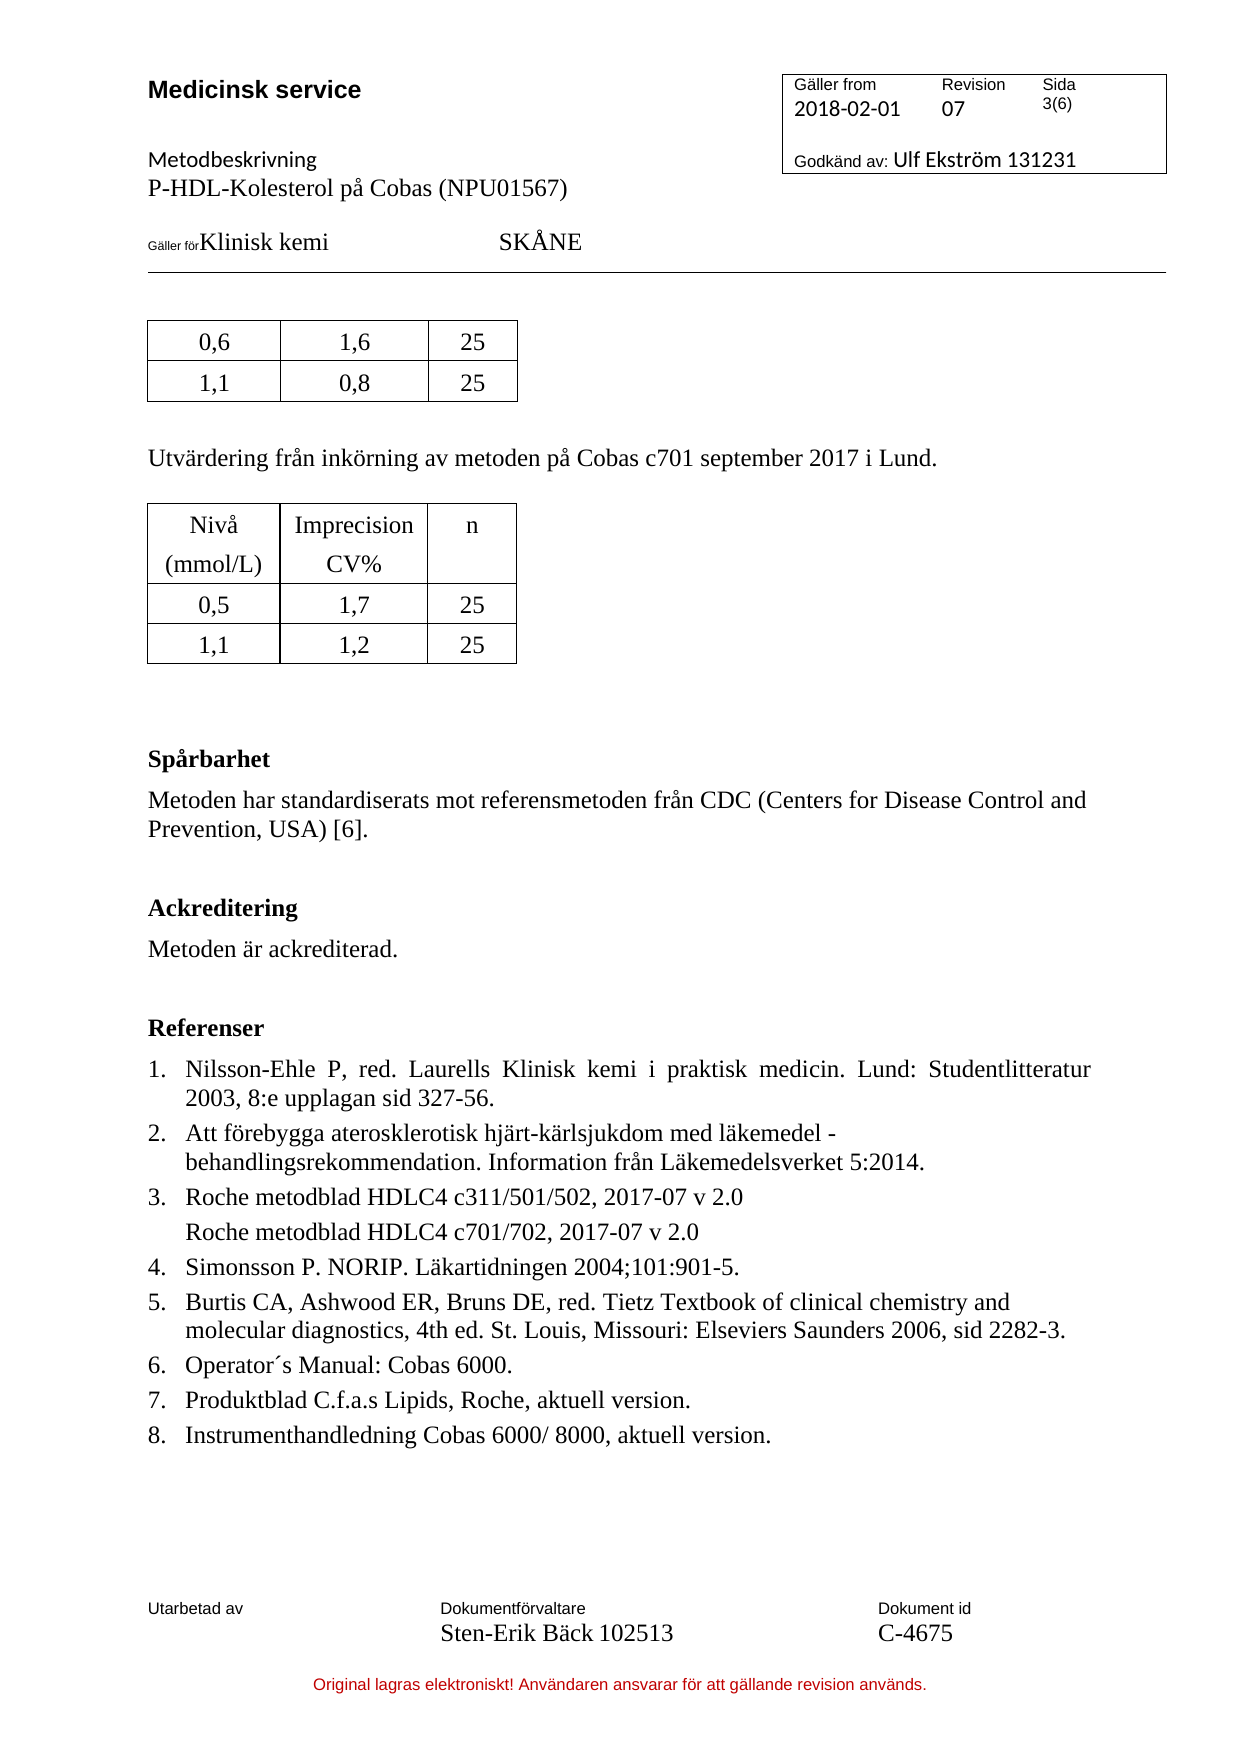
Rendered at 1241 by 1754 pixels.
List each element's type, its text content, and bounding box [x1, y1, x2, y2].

table_cell 1,6 [281, 321, 428, 360]
table_cell 0,6 [148, 321, 280, 360]
text Metoden har standardiserats mot referensmetoden från CDC (Centers for Disease Control and Prevention, USA) [6]. [148, 785, 1092, 843]
table_cell 25 [429, 321, 517, 360]
list Att förebygga aterosklerotisk hjärt-kärlsjukdom med läkemedel - behandlingsrekommendation. Information från Läkemedelsverket 5:2014. [148, 1118, 1092, 1175]
list Nilsson-Ehle P, red. Laurells Klinisk kemi i praktisk medicin. Lund: Studentlitteratur 2003, 8:e upplagan sid 327-56. [148, 1054, 1092, 1112]
list Operator´s Manual: Cobas 6000. [148, 1350, 1092, 1379]
table_cell 1,1 [148, 624, 279, 663]
table_cell 25 [428, 584, 516, 623]
table_cell 1,2 [281, 624, 427, 663]
table_header Nivå (mmol/L) [148, 504, 279, 583]
table_cell 25 [429, 361, 517, 401]
subtitle Ackreditering [148, 893, 1092, 922]
text Roche metodblad HDLC4 c701/702, 2017-07 v 2.0 [185, 1217, 1092, 1245]
subtitle Referenser [148, 1013, 1092, 1042]
table_header Imprecision CV% [281, 504, 427, 583]
list Roche metodblad HDLC4 c311/501/502, 2017-07 v 2.0 [148, 1182, 1092, 1210]
text Utvärdering från inkörning av metoden på Cobas c701 september 2017 i Lund. [148, 443, 1092, 472]
table_cell 0,8 [281, 361, 428, 401]
text Metoden är ackrediterad. [148, 934, 1092, 963]
subtitle Spårbarhet [148, 744, 1092, 773]
table_cell 1,1 [148, 361, 280, 401]
table_cell 0,5 [148, 584, 279, 623]
table_cell 25 [428, 624, 516, 663]
list Instrumenthandledning Cobas 6000/ 8000, aktuell version. [148, 1420, 1092, 1449]
table_header n [428, 504, 516, 583]
list Produktblad C.f.a.s Lipids, Roche, aktuell version. [148, 1385, 1092, 1414]
list Simonsson P. NORIP. Läkartidningen 2004;101:901-5. [148, 1252, 1092, 1280]
table_cell 1,7 [281, 584, 427, 623]
list Burtis CA, Ashwood ER, Bruns DE, red. Tietz Textbook of clinical chemistry and molecular diagnostics, 4th ed. St. Louis, Missouri: Elseviers Saunders 2006, sid 2282-3. [148, 1287, 1092, 1344]
